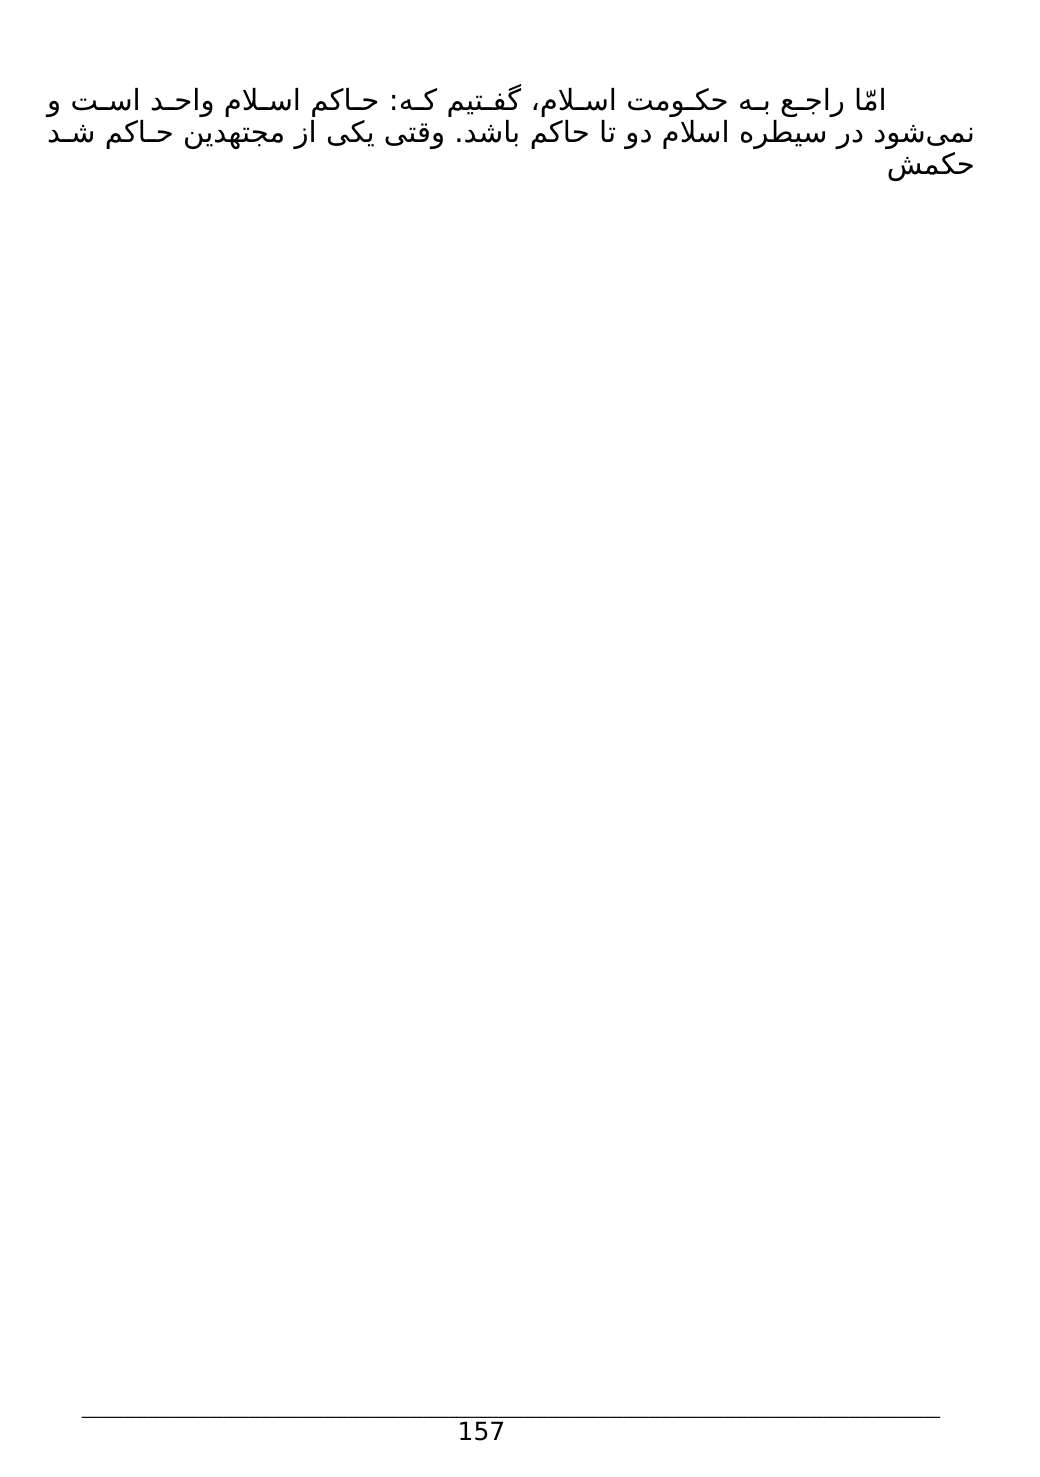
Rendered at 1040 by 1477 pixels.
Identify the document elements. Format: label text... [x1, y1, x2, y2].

text امّا راجع به حكومت اسلام، گفتیم كه: حاكم اسلام واحد است و نمى‌شود در سیطره اسلام دو تا حاكم باشد. وقتى یكى از مجتهدین حاكم شد حكمش‌ [47, 84, 975, 181]
